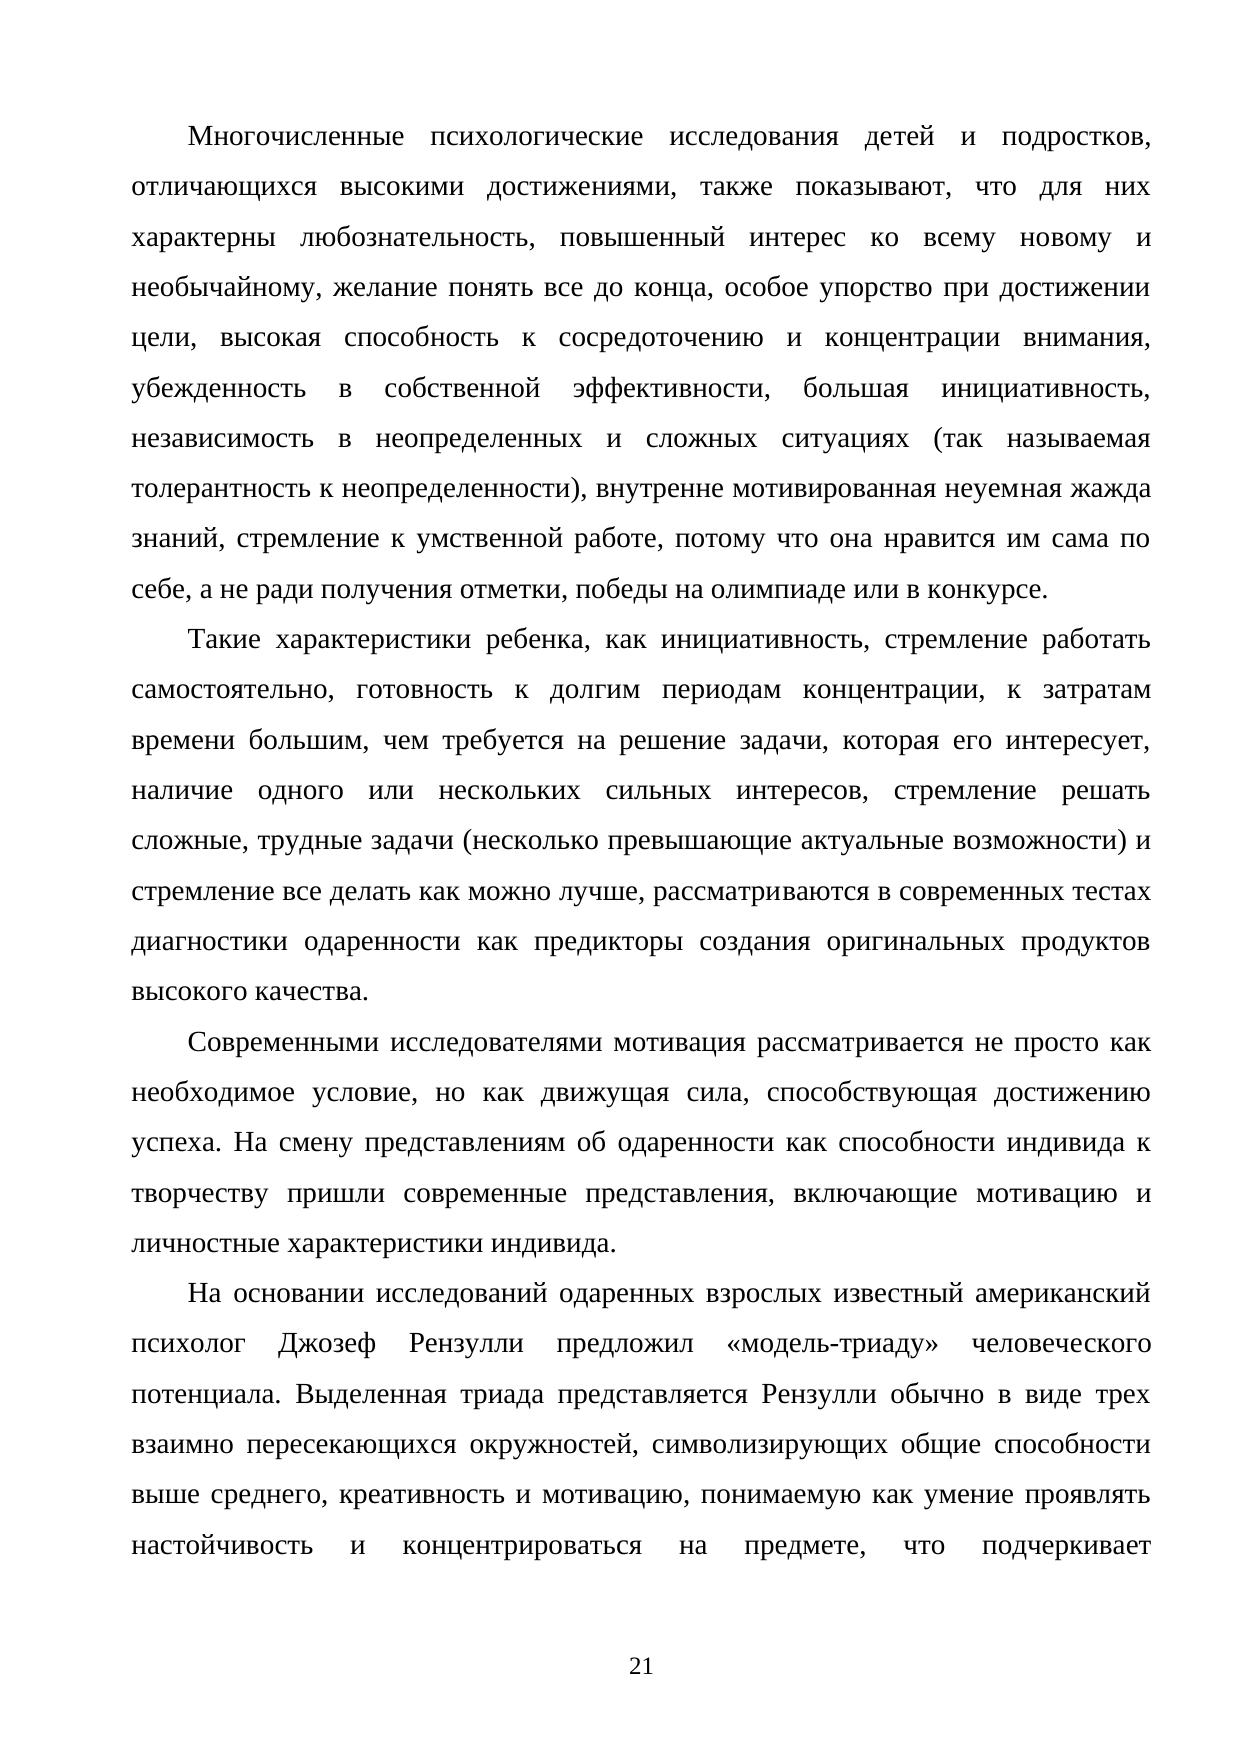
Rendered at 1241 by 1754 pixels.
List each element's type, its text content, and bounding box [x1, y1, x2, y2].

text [131, 1275, 1152, 1560]
text Многочисленные психологические исследования детей и подростков, отличающихся высокими достижениями, также показывают, что для них характерны любознательность, повышенный интерес ко всему новому и необычайному, желание понять все до конца, особое упорство при достижении цели, высокая способность к сосредоточению и концентрации внимания, убежденность в собственной эффективности, большая инициативность, независимость в неопределенных и сложных ситуациях (так называемая толерантность к неопределенности), внутренне мотивированная неуемная жажда знаний, стремление к умственной работе, потому что она нравится им сама по себе, а не ради получения отметки, победы на олимпиаде или в конкурсе. [131, 118, 1152, 604]
text Такие характеристики ребенка, как инициативность, стремление работать самостоятельно, готовность к долгим периодам концентрации, к затратам времени большим, чем требуется на решение задачи, которая его интересует, наличие одного или нескольких сильных интересов, стремление решать сложные, трудные задачи (несколько превышающие актуальные возможности) и стремление все делать как можно лучше, рассматриваются в современных тестах диагностики одаренности как предикторы создания оригинальных продуктов высокого качества. [131, 621, 1152, 1007]
text Современными исследователями мотивация рассматривается не просто как необходимое условие, но как движущая сила, способствующая достижению успеха. На смену представлениям об одаренности как способности индивида к творчеству пришли современные представления, включающие мотивацию и личностные характеристики индивида. [131, 1024, 1152, 1258]
